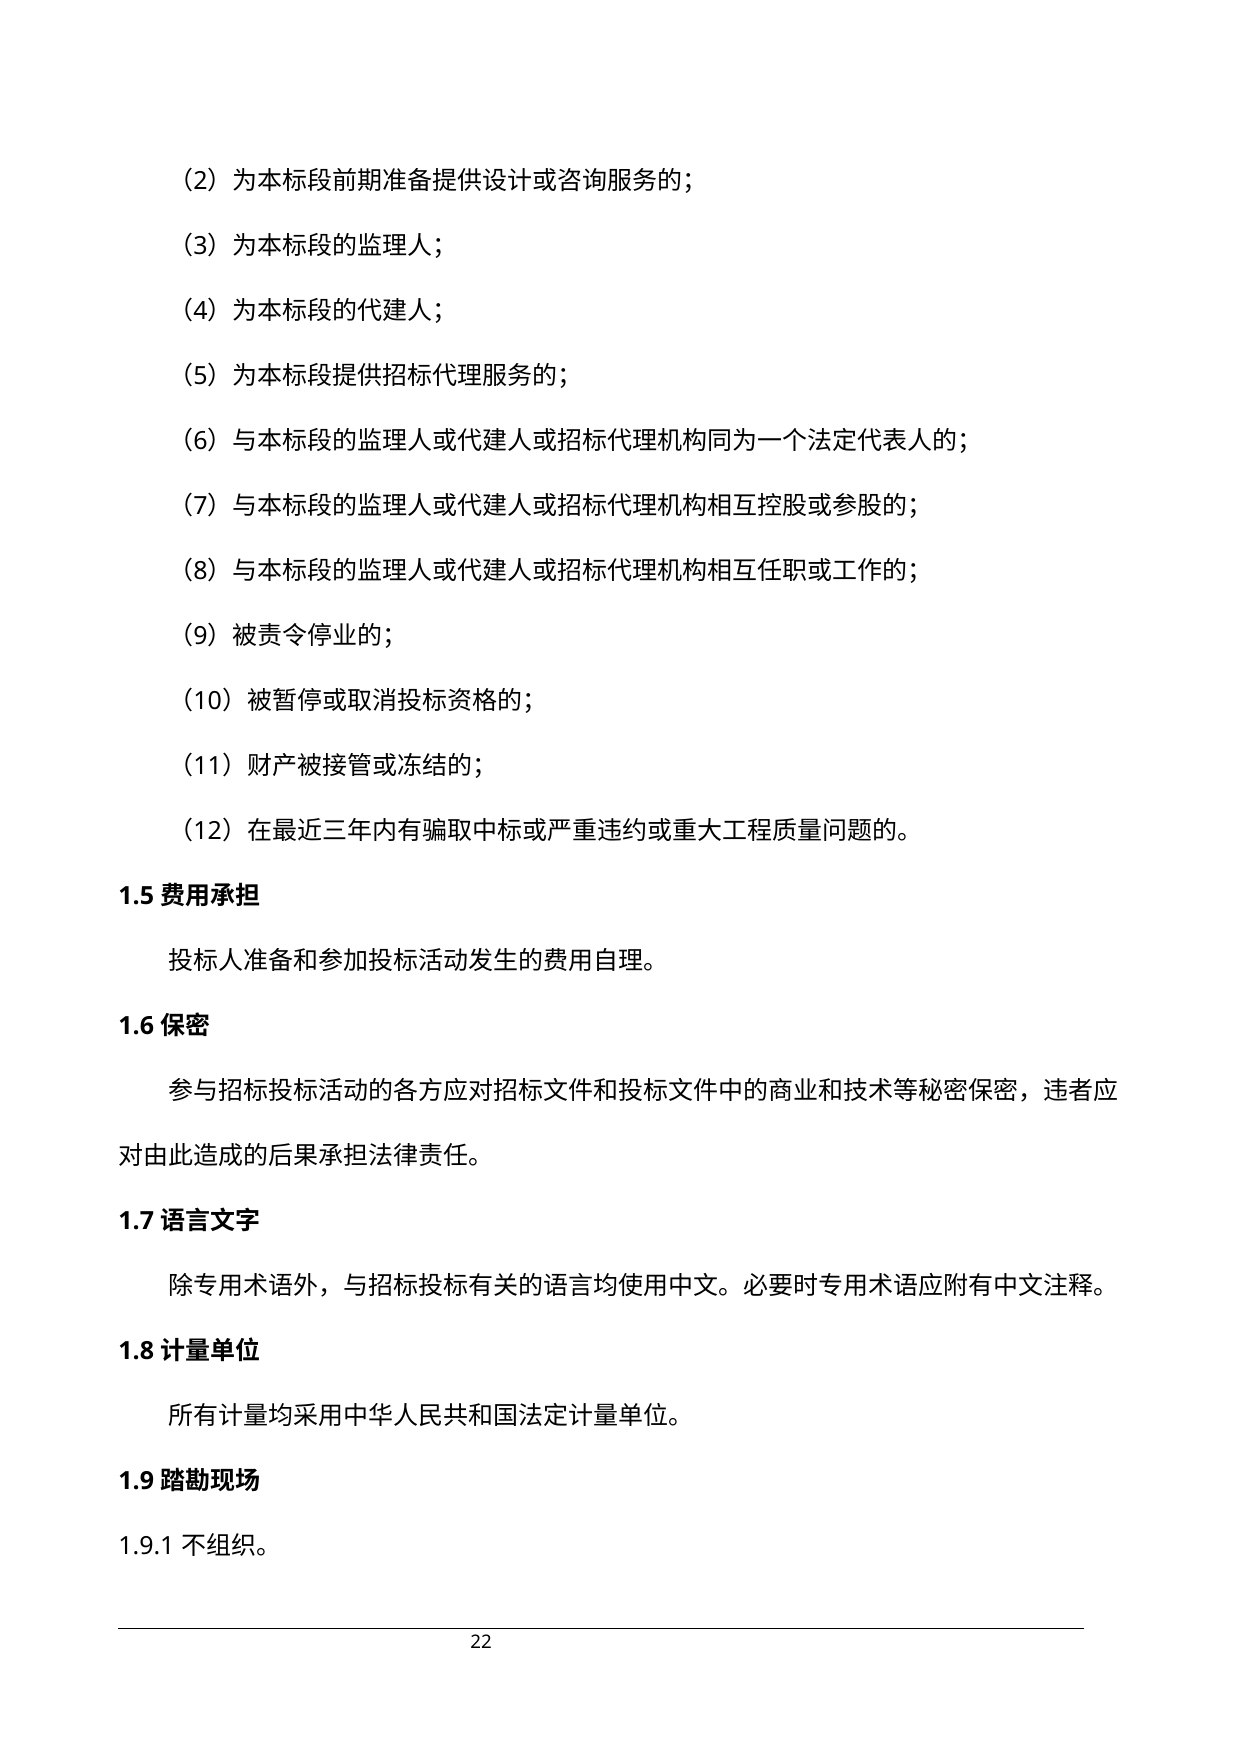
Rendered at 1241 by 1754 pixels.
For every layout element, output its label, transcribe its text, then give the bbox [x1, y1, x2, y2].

text 1.7 语言文字 [118, 1186, 1122, 1251]
text （4）为本标段的代建人； [118, 276, 1122, 341]
text （10）被暂停或取消投标资格的； [118, 666, 1122, 731]
text （12）在最近三年内有骗取中标或严重违约或重大工程质量问题的。 [118, 796, 1122, 861]
text （3）为本标段的监理人； [118, 211, 1122, 276]
text （2）为本标段前期准备提供设计或咨询服务的； [118, 146, 1122, 211]
text （8）与本标段的监理人或代建人或招标代理机构相互任职或工作的； [118, 536, 1122, 601]
text 投标人准备和参加投标活动发生的费用自理。 [118, 926, 1122, 991]
text 1.9.1 不组织。 [118, 1511, 1122, 1576]
text （7）与本标段的监理人或代建人或招标代理机构相互控股或参股的； [118, 471, 1122, 536]
text 1.6 保密 [118, 991, 1122, 1056]
text 参与招标投标活动的各方应对招标文件和投标文件中的商业和技术等秘密保密，违者应对由此造成的后果承担法律责任。 [118, 1056, 1122, 1186]
text （5）为本标段提供招标代理服务的； [118, 341, 1122, 406]
text （9）被责令停业的； [118, 601, 1122, 666]
text 1.5 费用承担 [118, 861, 1122, 926]
text 1.9 踏勘现场 [118, 1446, 1122, 1511]
text 所有计量均采用中华人民共和国法定计量单位。 [118, 1381, 1122, 1446]
text 1.8 计量单位 [118, 1316, 1122, 1381]
text （6）与本标段的监理人或代建人或招标代理机构同为一个法定代表人的； [118, 406, 1122, 471]
text （11）财产被接管或冻结的； [118, 731, 1122, 796]
text 除专用术语外，与招标投标有关的语言均使用中文。必要时专用术语应附有中文注释。 [118, 1251, 1122, 1316]
